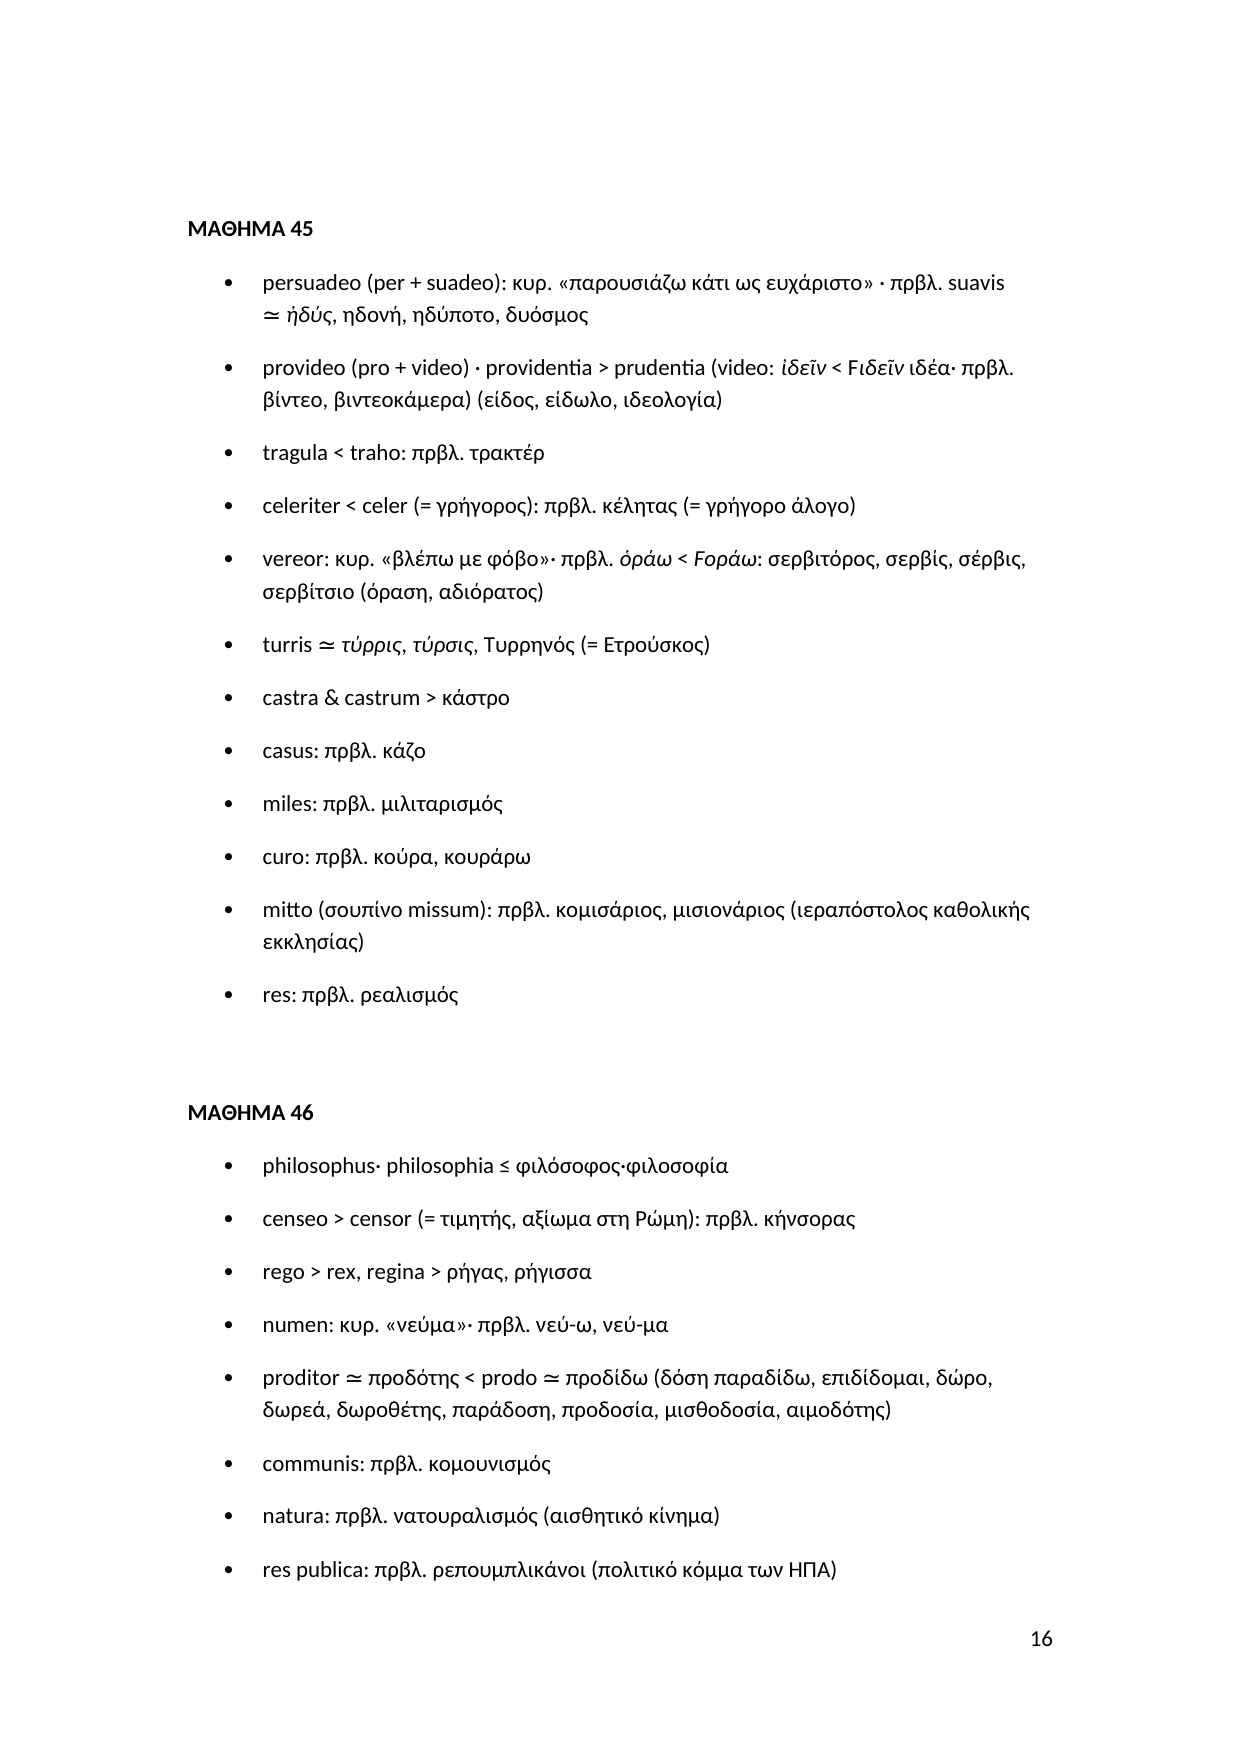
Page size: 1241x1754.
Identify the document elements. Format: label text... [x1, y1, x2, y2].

list celeriter < celer (= γρήγορος): πρβλ. κέλητας (= γρήγορο άλογο) [225, 492, 1053, 519]
text ΜΑΘΗΜΑ 46 [187, 1033, 1053, 1126]
text ΜΑΘΗΜΑ 45 [187, 150, 1053, 242]
list castra & castrum > κάστρο [225, 683, 1053, 711]
list casus: πρβλ. κάζο [225, 736, 1053, 764]
list proditor ≃ προδότης < prodo ≃ προδίδω (δόση παραδίδω, επιδίδομαι, δώρο, δωρεά, δωροθέτης, παράδοση, προδοσία, μισθοδοσία, αιμοδότης) [225, 1363, 1053, 1424]
list communis: πρβλ. κομουνισμός [225, 1449, 1053, 1477]
list philosophus· philosophia ≤ φιλόσοφος·φιλοσοφία [225, 1151, 1053, 1179]
list vereor: κυρ. «βλέπω με φόβο»· πρβλ. ὁράω < Fοράω: σερβιτόρος, σερβίς, σέρβις, σερβίτσιο (όραση, αδιόρατος) [225, 544, 1053, 605]
list curo: πρβλ. κούρα, κουράρω [225, 842, 1053, 870]
list numen: κυρ. «νεύμα»· πρβλ. νεύ-ω, νεύ-μα [225, 1310, 1053, 1338]
list turris ≃ τύρρις, τύρσις, Τυρρηνός (= Ετρούσκος) [225, 630, 1053, 658]
list res: πρβλ. ρεαλισμός [225, 981, 1053, 1008]
list res publica: πρβλ. ρεπουμπλικάνοι (πολιτικό κόμμα των ΗΠΑ) [225, 1555, 1053, 1583]
list provideo (pro + video) · providentia > prudentia (video: ἰδεῖν < Fιδεῖν ιδέα· πρβλ. βίντεο, βιντεοκάμερα) (είδος, είδωλο, ιδεολογία) [225, 353, 1053, 413]
list censeo > censor (= τιμητής, αξίωμα στη Ρώμη): πρβλ. κήνσορας [225, 1204, 1053, 1232]
list tragula < traho: πρβλ. τρακτέρ [225, 438, 1053, 467]
list persuadeo (per + suadeo): κυρ. «παρουσιάζω κάτι ως ευχάριστο» · πρβλ. suavis ≃ ἡδύς, ηδονή, ηδύποτο, δυόσμος [225, 267, 1053, 328]
list natura: πρβλ. νατουραλισμός (αισθητικό κίνημα) [225, 1502, 1053, 1530]
list rego > rex, regina > ρήγας, ρήγισσα [225, 1257, 1053, 1285]
list miles: πρβλ. μιλιταρισμός [225, 789, 1053, 817]
list mitto (σουπίνο missum): πρβλ. κομισάριος, μισιονάριος (ιεραπόστολος καθολικής εκκλησίας) [225, 895, 1053, 956]
